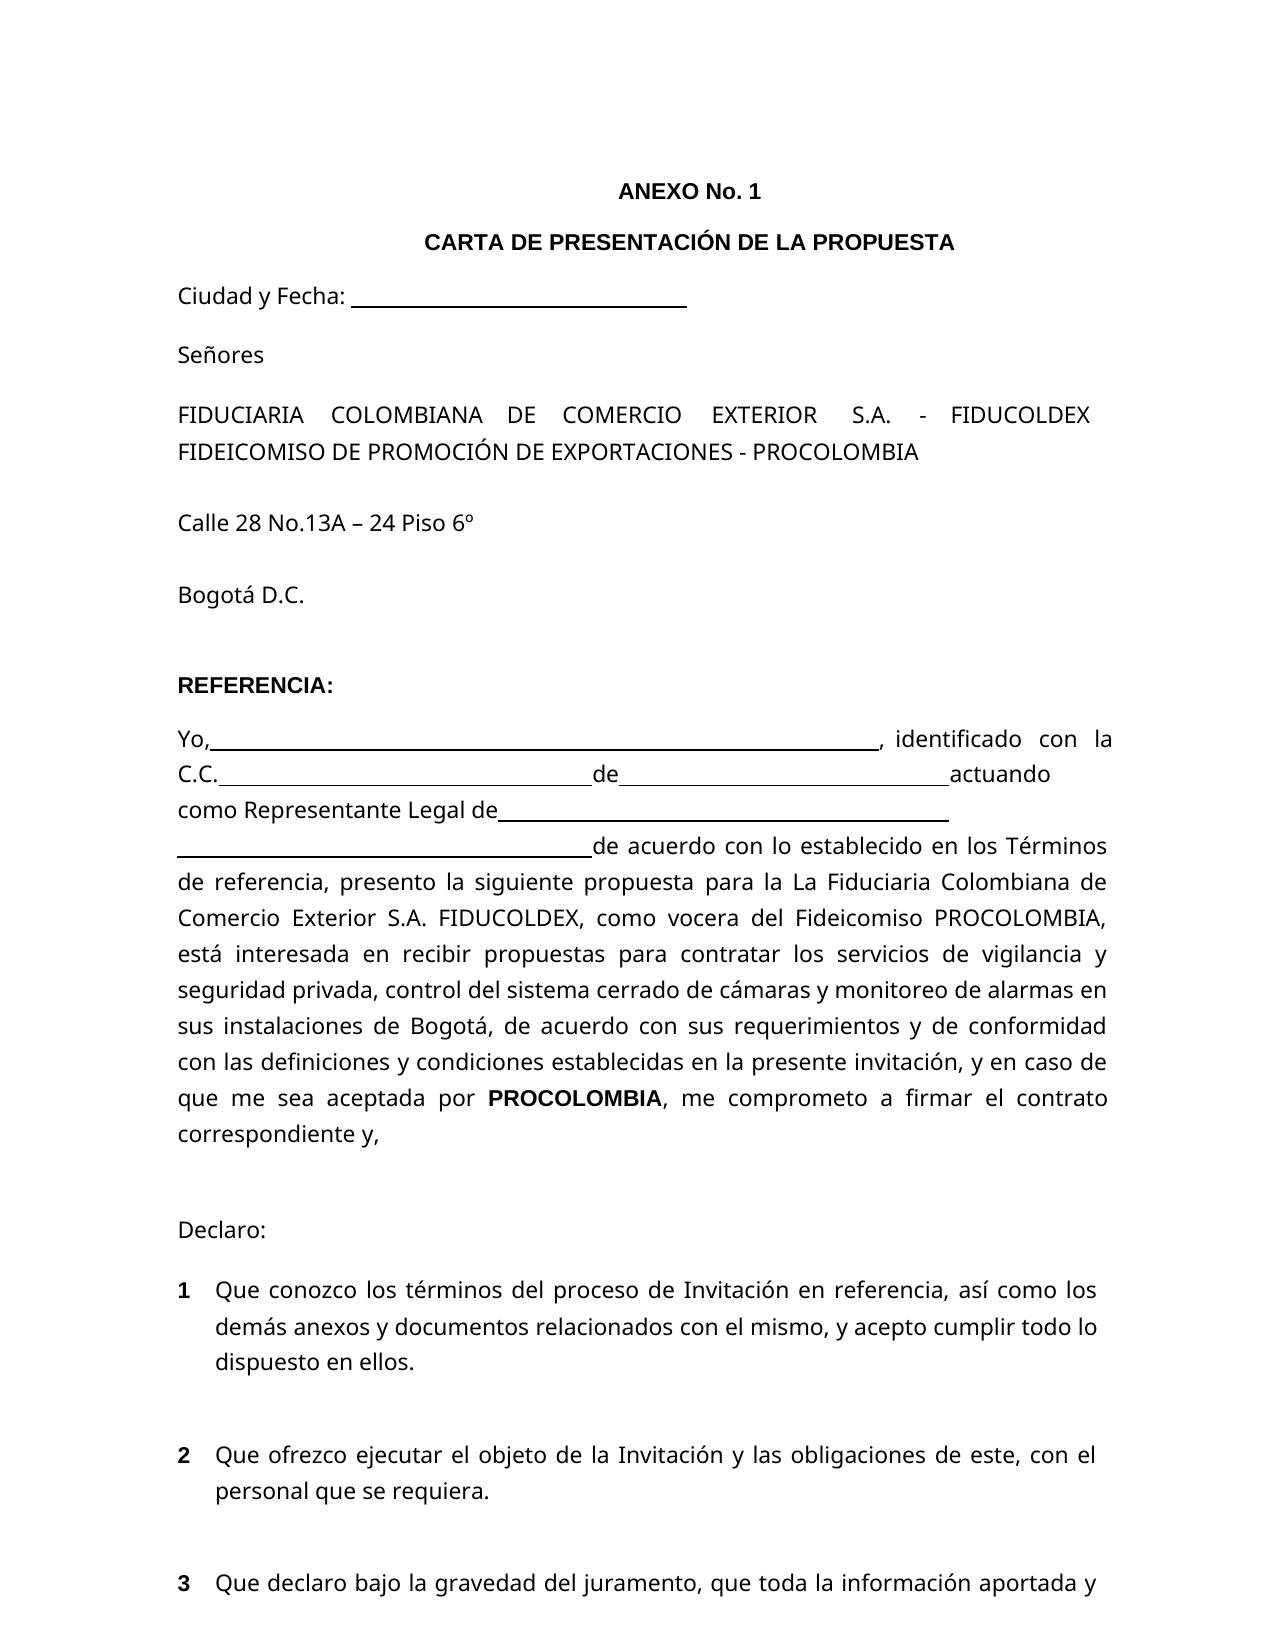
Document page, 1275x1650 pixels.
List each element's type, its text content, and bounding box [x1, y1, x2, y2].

text C.C. de actuando como Representante Legal de de acuerdo con lo establecido en los Términos de referencia, presento la siguiente propuesta para la La Fiduciaria Colombiana de Comercio Exterior S.A. FIDUCOLDEX, como vocera del Fideicomiso PROCOLOMBIA, está interesada en recibir propuestas para contratar los servicios de vigilancia y seguridad privada, control del sistema cerrado de cámaras y monitoreo de alarmas en sus instalaciones de Bogotá, de acuerdo con sus requerimientos y de conformidad con las definiciones y condiciones establecidas en la presente invitación, y en caso de que me sea aceptada por PROCOLOMBIA, me comprometo a firmar el contrato correspondiente y, [177, 758, 1108, 1149]
list Que ofrezco ejecutar el objeto de la Invitación y las obligaciones de este, con el personal que se requiera. [177, 1439, 1096, 1506]
text CARTA DE PRESENTACIÓN DE LA PROPUESTA [422, 229, 957, 255]
text Yo, , identificado con la [177, 723, 1119, 754]
subtitle REFERENCIA: [177, 672, 1119, 698]
list Que conozco los términos del proceso de Invitación en referencia, así como los demás anexos y documentos relacionados con el mismo, y acepto cumplir todo lo dispuesto en ellos. [177, 1274, 1098, 1378]
subtitle ANEXO No. 1 [422, 178, 957, 204]
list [177, 1567, 1097, 1598]
text Calle 28 No.13A – 24 Piso 6º Bogotá D.C. [177, 507, 474, 610]
text Ciudad y Fecha: [177, 280, 1119, 311]
text FIDUCIARIA COLOMBIANA DE COMERCIO EXTERIOR S.A. - FIDUCOLDEX FIDEICOMISO DE PROMOCIÓN DE EXPORTACIONES - PROCOLOMBIA [177, 399, 1098, 467]
text Señores [177, 339, 1119, 370]
text Declaro: [177, 1214, 1119, 1245]
